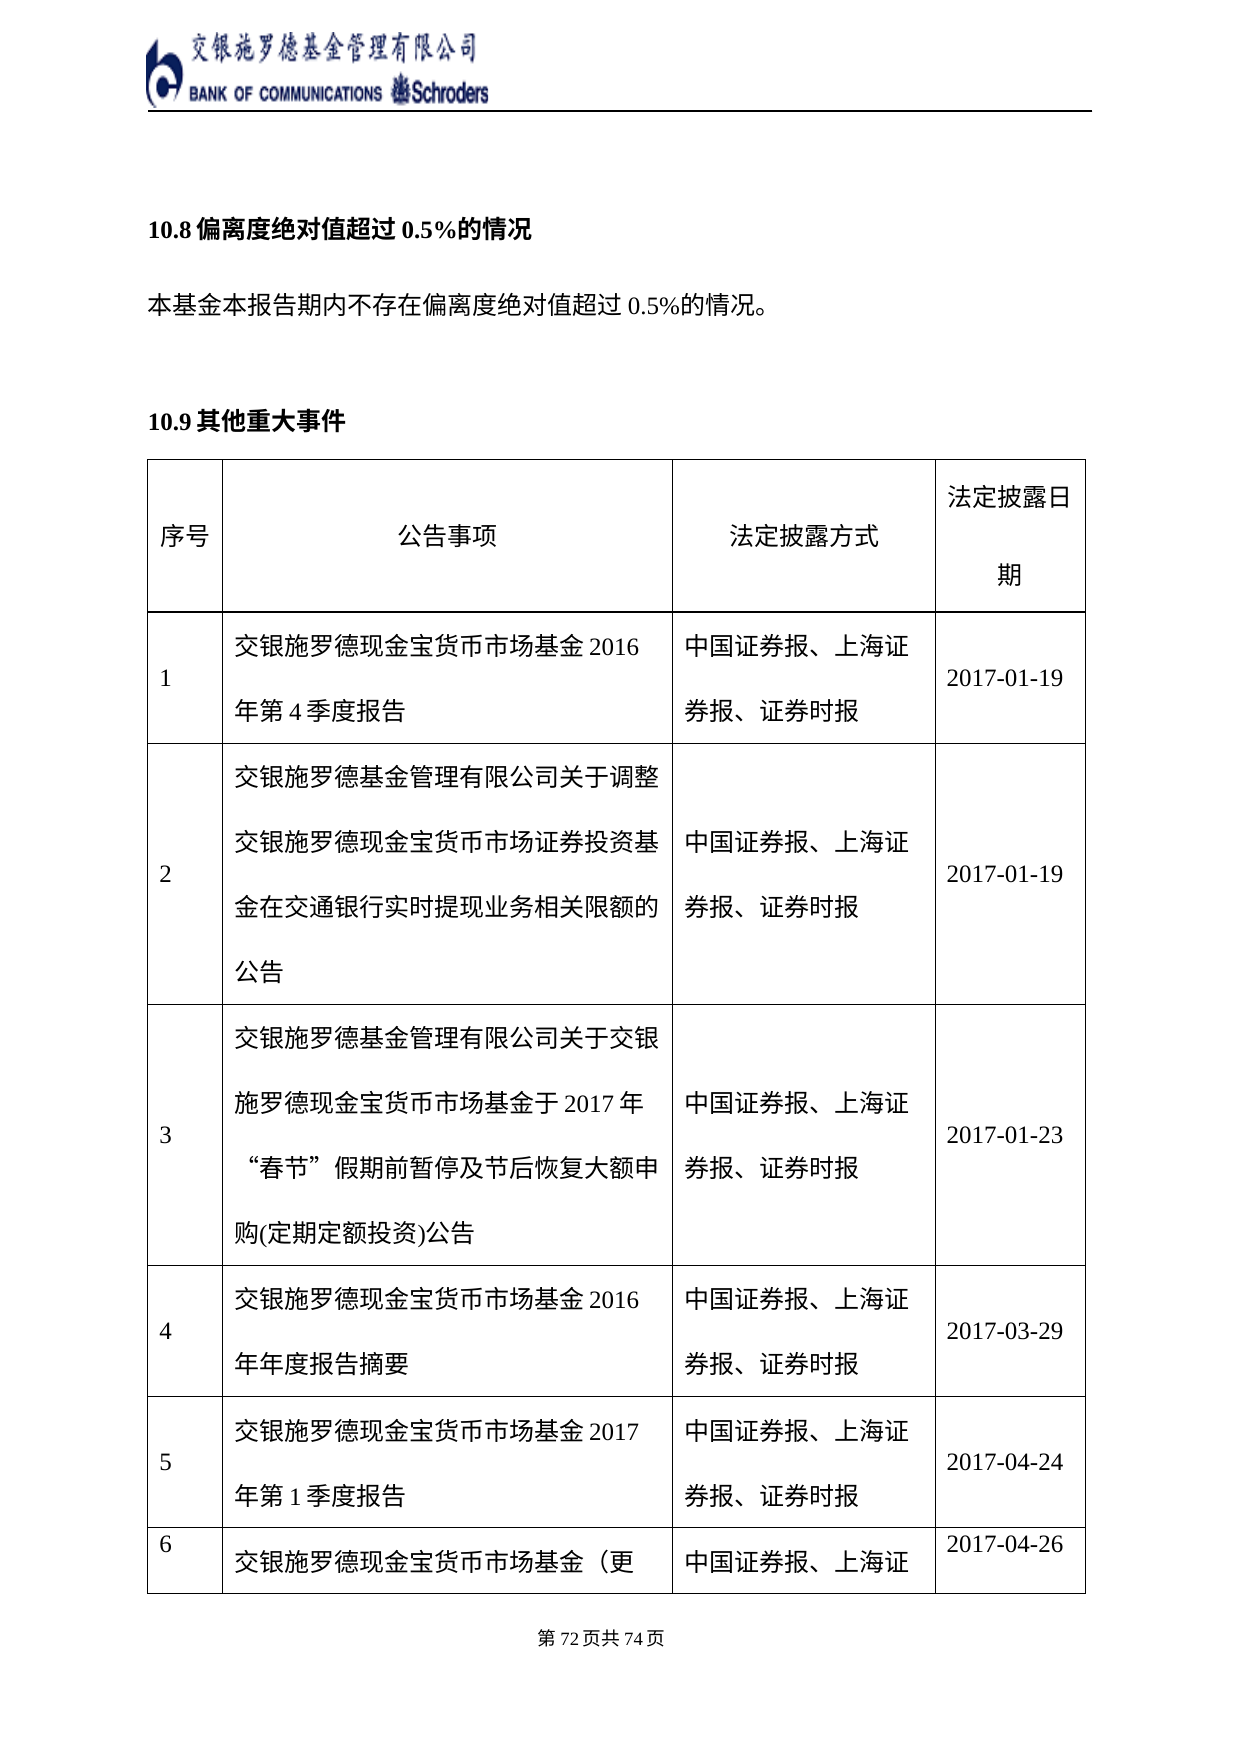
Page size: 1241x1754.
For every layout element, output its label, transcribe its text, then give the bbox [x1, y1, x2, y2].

table_cell 2017-01-19 [936, 613, 1085, 742]
table_cell 交银施罗德现金宝货币市场基金2017年第1季度报告 [223, 1397, 672, 1527]
table_cell 4 [148, 1266, 222, 1396]
text 本基金本报告期内不存在偏离度绝对值超过0.5%的情况。 [148, 271, 1092, 336]
table_header 公告事项 [223, 460, 672, 611]
table_cell 中国证券报、上海证券报、证券时报 [673, 1005, 935, 1264]
table_cell 6 [148, 1528, 222, 1593]
subtitle 10.9其他重大事件 [148, 387, 1092, 452]
table_header 法定披露日期 [936, 460, 1085, 611]
table_cell 中国证券报、上海证券报、证券时报 [673, 1397, 935, 1527]
table_cell 中国证券报、上海证券报、证券时报 [673, 1528, 935, 1593]
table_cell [223, 1528, 672, 1593]
table_cell 2017-01-23 [936, 1005, 1085, 1264]
table_header 序号 [148, 460, 222, 611]
table_cell 2017-04-26 [936, 1528, 1085, 1593]
table_cell 交银施罗德现金宝货币市场基金2016年第4季度报告 [223, 613, 672, 742]
table_cell 交银施罗德基金管理有限公司关于调整交银施罗德现金宝货币市场证券投资基金在交通银行实时提现业务相关限额的公告 [223, 744, 672, 1003]
subtitle 10.8偏离度绝对值超过0.5%的情况 [148, 196, 1092, 261]
table_cell 中国证券报、上海证券报、证券时报 [673, 613, 935, 742]
table_cell 中国证券报、上海证券报、证券时报 [673, 744, 935, 1003]
table_cell 2017-01-19 [936, 744, 1085, 1003]
table_cell 中国证券报、上海证券报、证券时报 [673, 1266, 935, 1396]
table_cell 1 [148, 613, 222, 742]
picture [146, 32, 489, 108]
table_cell 5 [148, 1397, 222, 1527]
table_cell 3 [148, 1005, 222, 1264]
table_cell 2 [148, 744, 222, 1003]
table_cell 交银施罗德现金宝货币市场基金2016年年度报告摘要 [223, 1266, 672, 1396]
table_header 法定披露方式 [673, 460, 935, 611]
table_cell 交银施罗德基金管理有限公司关于交银施罗德现金宝货币市场基金于2017年“春节”假期前暂停及节后恢复大额申购(定期定额投资)公告 [223, 1005, 672, 1264]
table_cell 2017-04-24 [936, 1397, 1085, 1527]
table_cell 2017-03-29 [936, 1266, 1085, 1396]
